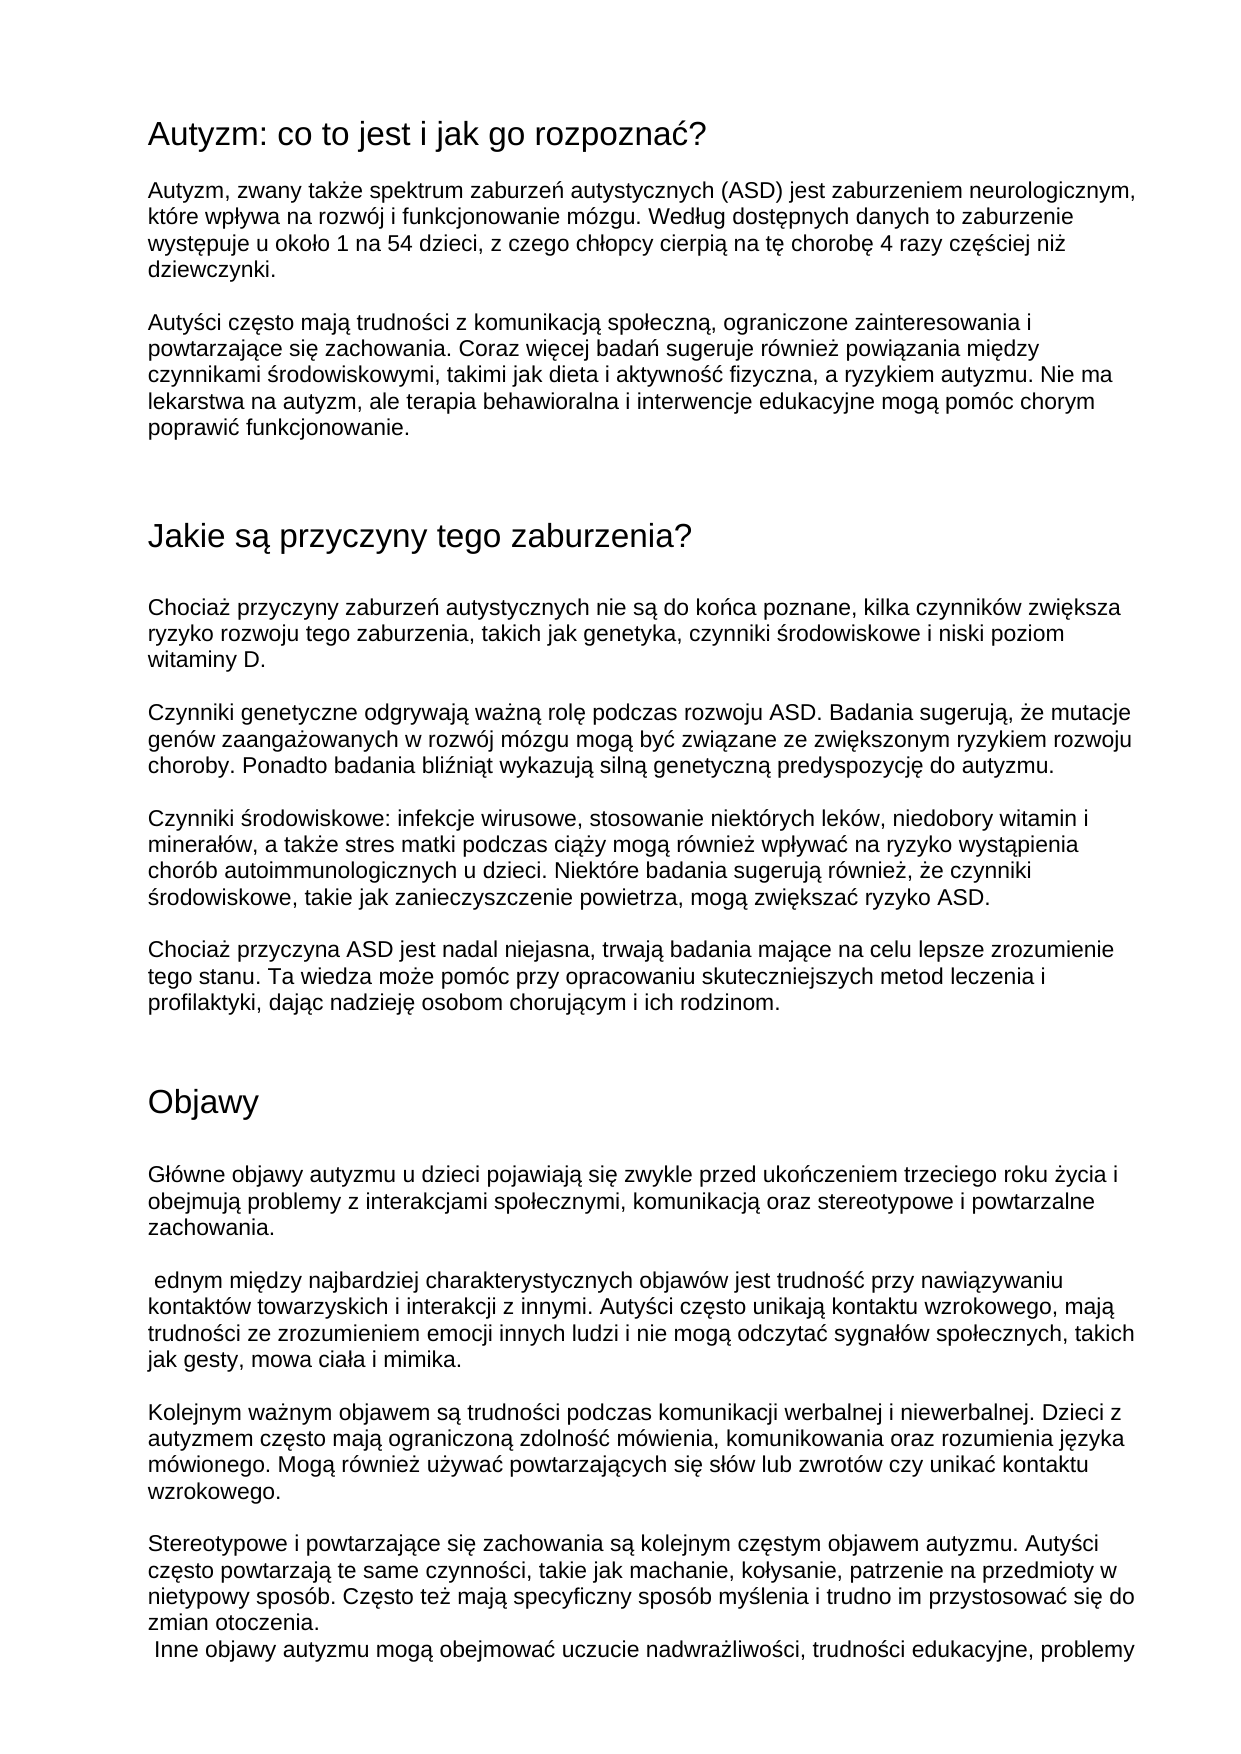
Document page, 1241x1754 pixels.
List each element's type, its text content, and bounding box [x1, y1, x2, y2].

text Autyzm, zwany także spektrum zaburzeń autystycznych (ASD) jest zaburzeniem neurologicznym, które wpływa na rozwój i funkcjonowanie mózgu. Według dostępnych danych to zaburzenie występuje u około 1 na 54 dzieci, z czego chłopcy cierpią na tę chorobę 4 razy częściej niż dziewczynki. Autyści często mają trudności z komunikacją społeczną, ograniczone zainteresowania i powtarzające się zachowania. Coraz więcej badań sugeruje również powiązania między czynnikami środowiskowymi, takimi jak dieta i aktywność fizyczna, a ryzykiem autyzmu. Nie ma lekarstwa na autyzm, ale terapia behawioralna i interwencje edukacyjne mogą pomóc chorym poprawić funkcjonowanie. [148, 177, 1152, 441]
text Chociaż przyczyny zaburzeń autystycznych nie są do końca poznane, kilka czynników zwiększa ryzyko rozwoju tego zaburzenia, takich jak genetyka, czynniki środowiskowe i niski poziom witaminy D. Czynniki genetyczne odgrywają ważną rolę podczas rozwoju ASD. Badania sugerują, że mutacje genów zaangażowanych w rozwój mózgu mogą być związane ze zwiększonym ryzykiem rozwoju choroby. Ponadto badania bliźniąt wykazują silną genetyczną predyspozycję do autyzmu. Czynniki środowiskowe: infekcje wirusowe, stosowanie niektórych leków, niedobory witamin i minerałów, a także stres matki podczas ciąży mogą również wpływać na ryzyko wystąpienia chorób autoimmunologicznych u dzieci. Niektóre badania sugerują również, że czynniki środowiskowe, takie jak zanieczyszczenie powietrza, mogą zwiększać ryzyko ASD. Chociaż przyczyna ASD jest nadal niejasna, trwają badania mające na celu lepsze zrozumienie tego stanu. Ta wiedza może pomóc przy opracowaniu skuteczniejszych metod leczenia i profilaktyki, dając nadzieję osobom chorującym i ich rodzinom. [148, 567, 1152, 1015]
text Jakie są przyczyny tego zaburzenia? [148, 478, 1152, 555]
text Autyzm: co to jest i jak go rozpoznać? [148, 113, 1152, 152]
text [148, 1161, 1152, 1662]
text Objawy [148, 1082, 1152, 1120]
